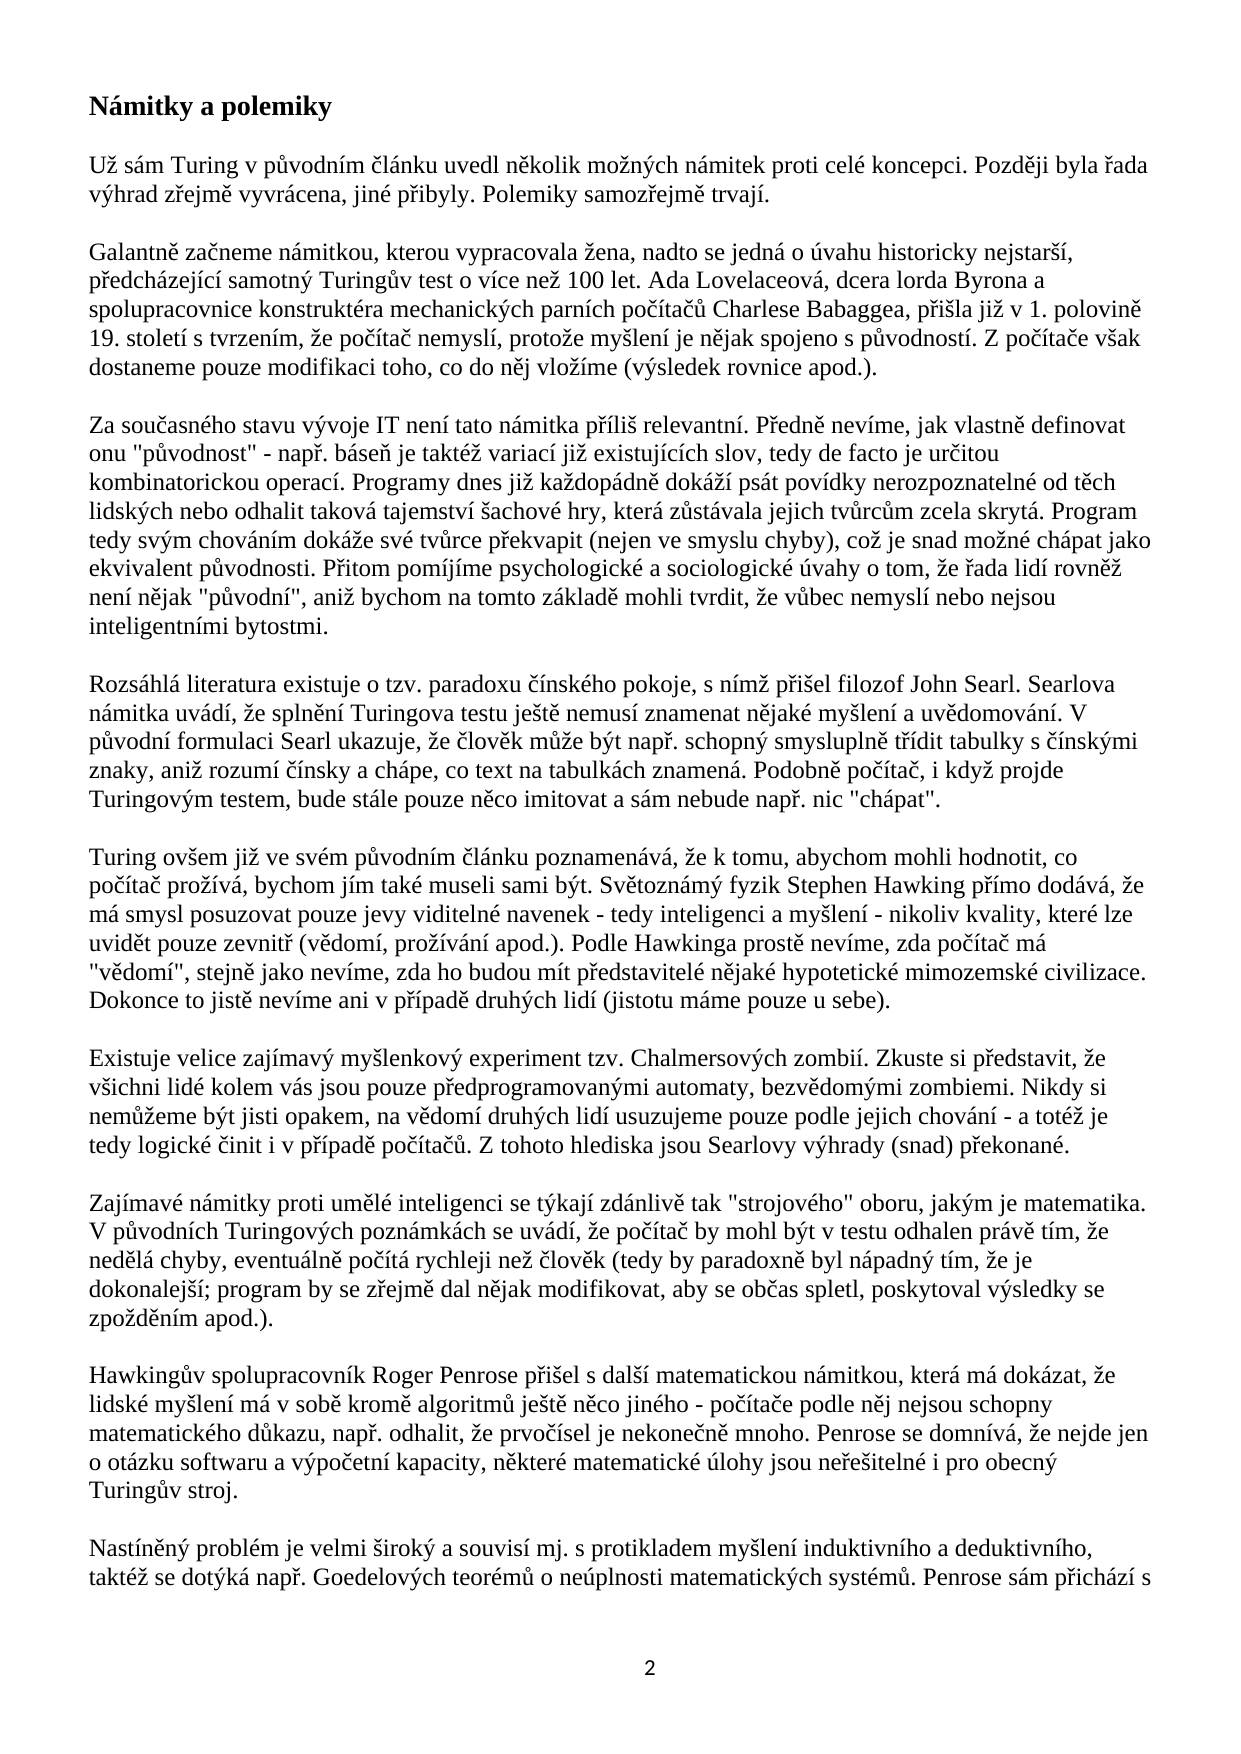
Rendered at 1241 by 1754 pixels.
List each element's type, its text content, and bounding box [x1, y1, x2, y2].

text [88, 1533, 1152, 1591]
text Hawkingův spolupracovník Roger Penrose přišel s další matematickou námitkou, která má dokázat, že lidské myšlení má v sobě kromě algoritmů ještě něco jiného - počítače podle něj nejsou schopny matematického důkazu, např. odhalit, že prvočísel je nekonečně mnoho. Penrose se domnívá, že nejde jen o otázku softwaru a výpočetní kapacity, některé matematické úlohy jsou neřešitelné i pro obecný Turingův stroj. [88, 1361, 1152, 1504]
text Turing ovšem již ve svém původním článku poznamenává, že k tomu, abychom mohli hodnotit, co počítač prožívá, bychom jím také museli sami být. Světoznámý fyzik Stephen Hawking přímo dodává, že má smysl posuzovat pouze jevy viditelné navenek - tedy inteligenci a myšlení - nikoliv kvality, které lze uvidět pouze zevnitř (vědomí, prožívání apod.). Podle Hawkinga prostě nevíme, zda počítač má "vědomí", stejně jako nevíme, zda ho budou mít představitelé nějaké hypotetické mimozemské civilizace. Dokonce to jistě nevíme ani v případě druhých lidí (jistotu máme pouze u sebe). [88, 842, 1152, 1014]
text Existuje velice zajímavý myšlenkový experiment tzv. Chalmersových zombií. Zkuste si představit, že všichni lidé kolem vás jsou pouze předprogramovanými automaty, bezvědomými zombiemi. Nikdy si nemůžeme být jisti opakem, na vědomí druhých lidí usuzujeme pouze podle jejich chování - a totéž je tedy logické činit i v případě počítačů. Z tohoto hlediska jsou Searlovy výhrady (snad) překonané. [88, 1043, 1152, 1158]
text Galantně začneme námitkou, kterou vypracovala žena, nadto se jedná o úvahu historicky nejstarší, předcházející samotný Turingův test o více než 100 let. Ada Lovelaceová, dcera lorda Byrona a spolupracovnice konstruktéra mechanických parních počítačů Charlese Babaggea, přišla již v 1. polovině 19. století s tvrzením, že počítač nemyslí, protože myšlení je nějak spojeno s původností. Z počítače však dostaneme pouze modifikaci toho, co do něj vložíme (výsledek rovnice apod.). [88, 237, 1152, 381]
text Rozsáhlá literatura existuje o tzv. paradoxu čínského pokoje, s nímž přišel filozof John Searl. Searlova námitka uvádí, že splnění Turingova testu ještě nemusí znamenat nějaké myšlení a uvědomování. V původní formulaci Searl ukazuje, že člověk může být např. schopný smysluplně třídit tabulky s čínskými znaky, aniž rozumí čínsky a chápe, co text na tabulkách znamená. Podobně počítač, i když projde Turingovým testem, bude stále pouze něco imitovat a sám nebude např. nic "chápat". [88, 669, 1152, 813]
text Zajímavé námitky proti umělé inteligenci se týkají zdánlivě tak "strojového" oboru, jakým je matematika. V původních Turingových poznámkách se uvádí, že počítač by mohl být v testu odhalen právě tím, že nedělá chyby, eventuálně počítá rychleji než člověk (tedy by paradoxně byl nápadný tím, že je dokonalejší; program by se zřejmě dal nějak modifikovat, aby se občas spletl, poskytoval výsledky se zpožděním apod.). [88, 1188, 1152, 1331]
text Námitky a polemiky [88, 89, 1152, 121]
text Za současného stavu vývoje IT není tato námitka příliš relevantní. Předně nevíme, jak vlastně definovat onu "původnost" - např. báseň je taktéž variací již existujících slov, tedy de facto je určitou kombinatorickou operací. Programy dnes již každopádně dokáží psát povídky nerozpoznatelné od těch lidských nebo odhalit taková tajemství šachové hry, která zůstávala jejich tvůrcům zcela skrytá. Program tedy svým chováním dokáže své tvůrce překvapit (nejen ve smyslu chyby), což je snad možné chápat jako ekvivalent původnosti. Přitom pomíjíme psychologické a sociologické úvahy o tom, že řada lidí rovněž není nějak "původní", aniž bychom na tomto základě mohli tvrdit, že vůbec nemyslí nebo nejsou inteligentními bytostmi. [88, 410, 1152, 640]
text Už sám Turing v původním článku uvedl několik možných námitek proti celé koncepci. Později byla řada výhrad zřejmě vyvrácena, jiné přibyly. Polemiky samozřejmě trvají. [88, 150, 1152, 208]
